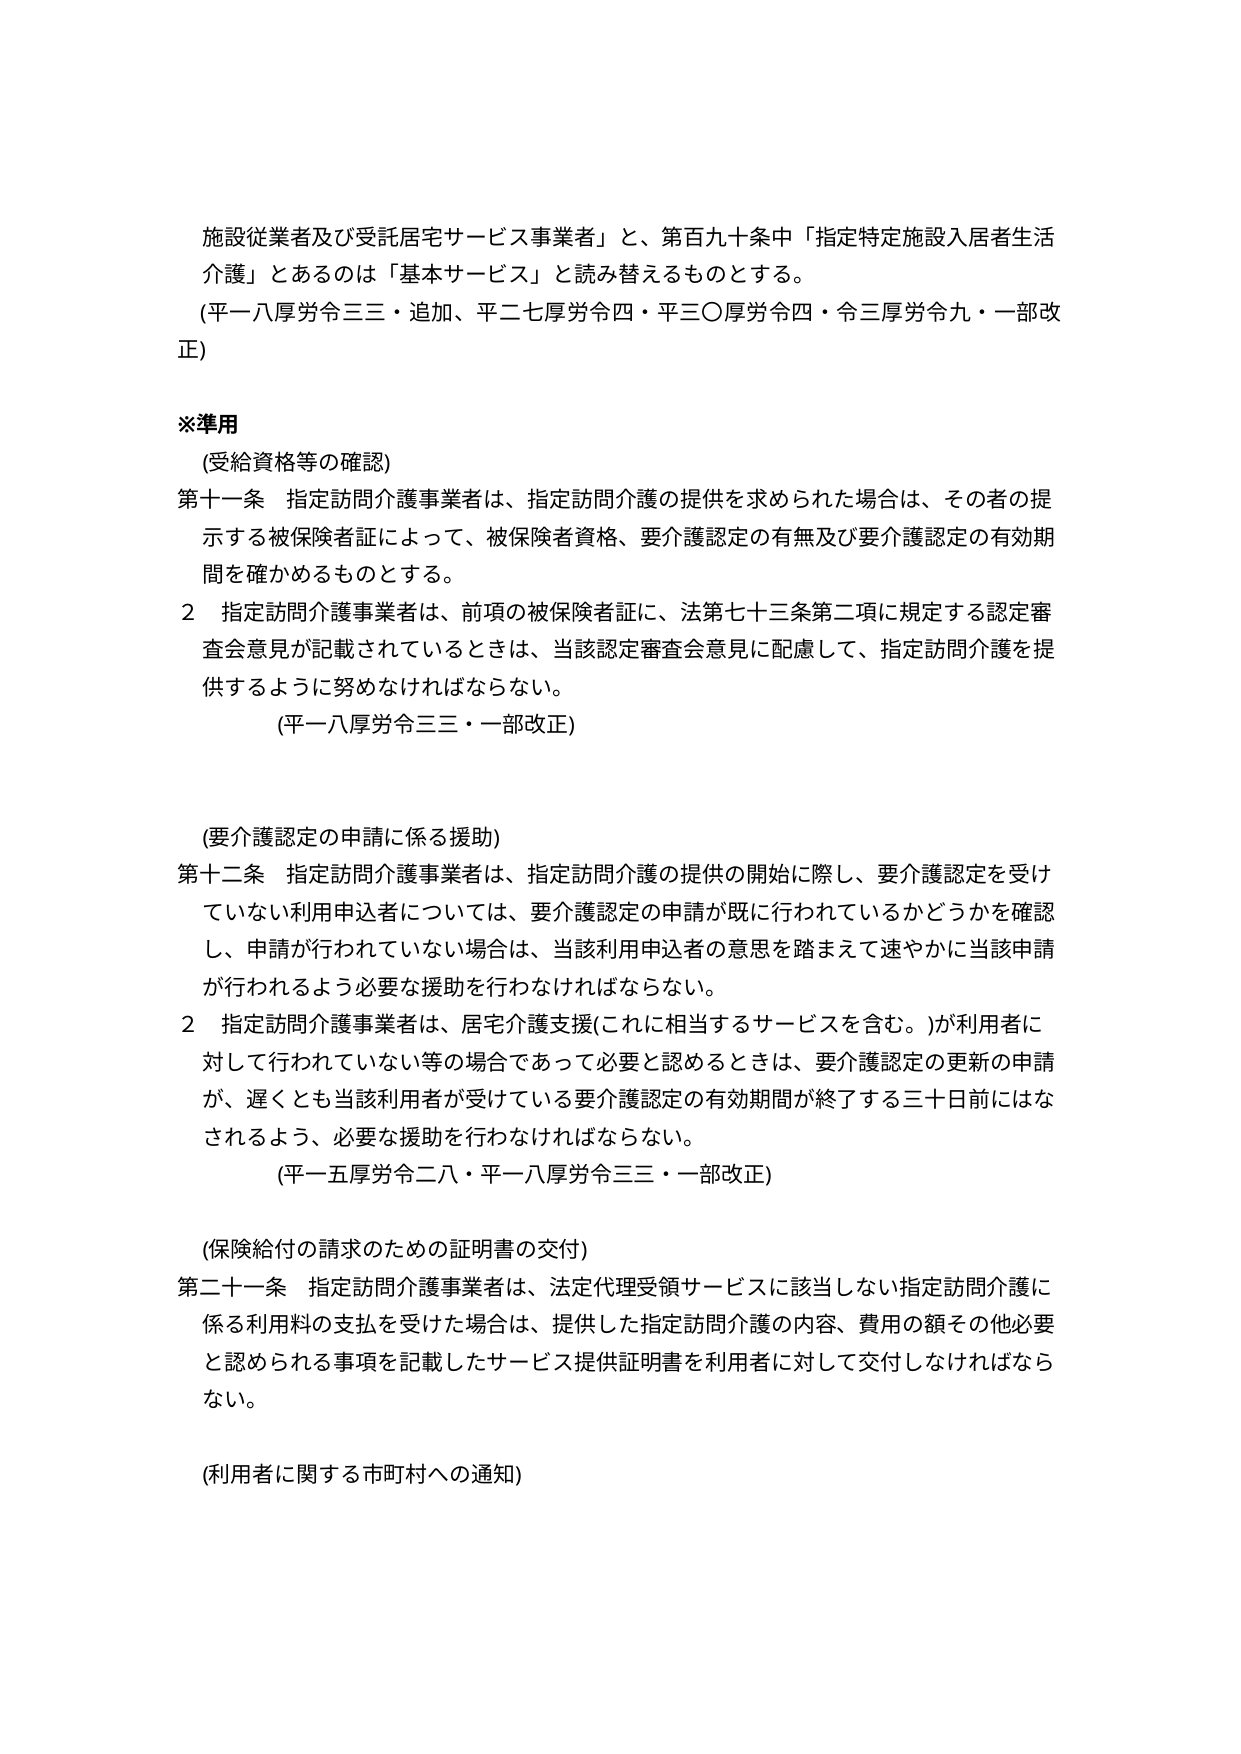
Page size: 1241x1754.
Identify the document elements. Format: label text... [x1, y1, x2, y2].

text ※準用 [177, 404, 1063, 442]
text 第十二条 指定訪問介護事業者は、指定訪問介護の提供の開始に際し、要介護認定を受けていない利用申込者については、要介護認定の申請が既に行われているかどうかを確認し、申請が行われていない場合は、当該利用申込者の意思を踏まえて速やかに当該申請が行われるよう必要な援助を行わなければならない。 [177, 854, 1063, 1004]
text (平一五厚労令二八・平一八厚労令三三・一部改正) [277, 1154, 1063, 1192]
title (要介護認定の申請に係る援助) [202, 817, 1063, 854]
text (平一八厚労令三三・一部改正) [277, 704, 1063, 742]
title (利用者に関する市町村への通知) [202, 1454, 1063, 1492]
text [177, 217, 1063, 292]
title (保険給付の請求のための証明書の交付) [202, 1229, 1063, 1267]
text 第十一条 指定訪問介護事業者は、指定訪問介護の提供を求められた場合は、その者の提示する被保険者証によって、被保険者資格、要介護認定の有無及び要介護認定の有効期間を確かめるものとする。 [177, 479, 1063, 592]
text ２ 指定訪問介護事業者は、前項の被保険者証に、法第七十三条第二項に規定する認定審査会意見が記載されているときは、当該認定審査会意見に配慮して、指定訪問介護を提供するように努めなければならない。 [177, 592, 1063, 704]
title (受給資格等の確認) [202, 442, 1063, 479]
text ２ 指定訪問介護事業者は、居宅介護支援(これに相当するサービスを含む。)が利用者に対して行われていない等の場合であって必要と認めるときは、要介護認定の更新の申請が、遅くとも当該利用者が受けている要介護認定の有効期間が終了する三十日前にはなされるよう、必要な援助を行わなければならない。 [177, 1004, 1063, 1154]
text 第二十一条 指定訪問介護事業者は、法定代理受領サービスに該当しない指定訪問介護に係る利用料の支払を受けた場合は、提供した指定訪問介護の内容、費用の額その他必要と認められる事項を記載したサービス提供証明書を利用者に対して交付しなければならない。 [177, 1267, 1063, 1417]
text (平一八厚労令三三・追加、平二七厚労令四・平三〇厚労令四・令三厚労令九・一部改正) [177, 292, 1063, 367]
